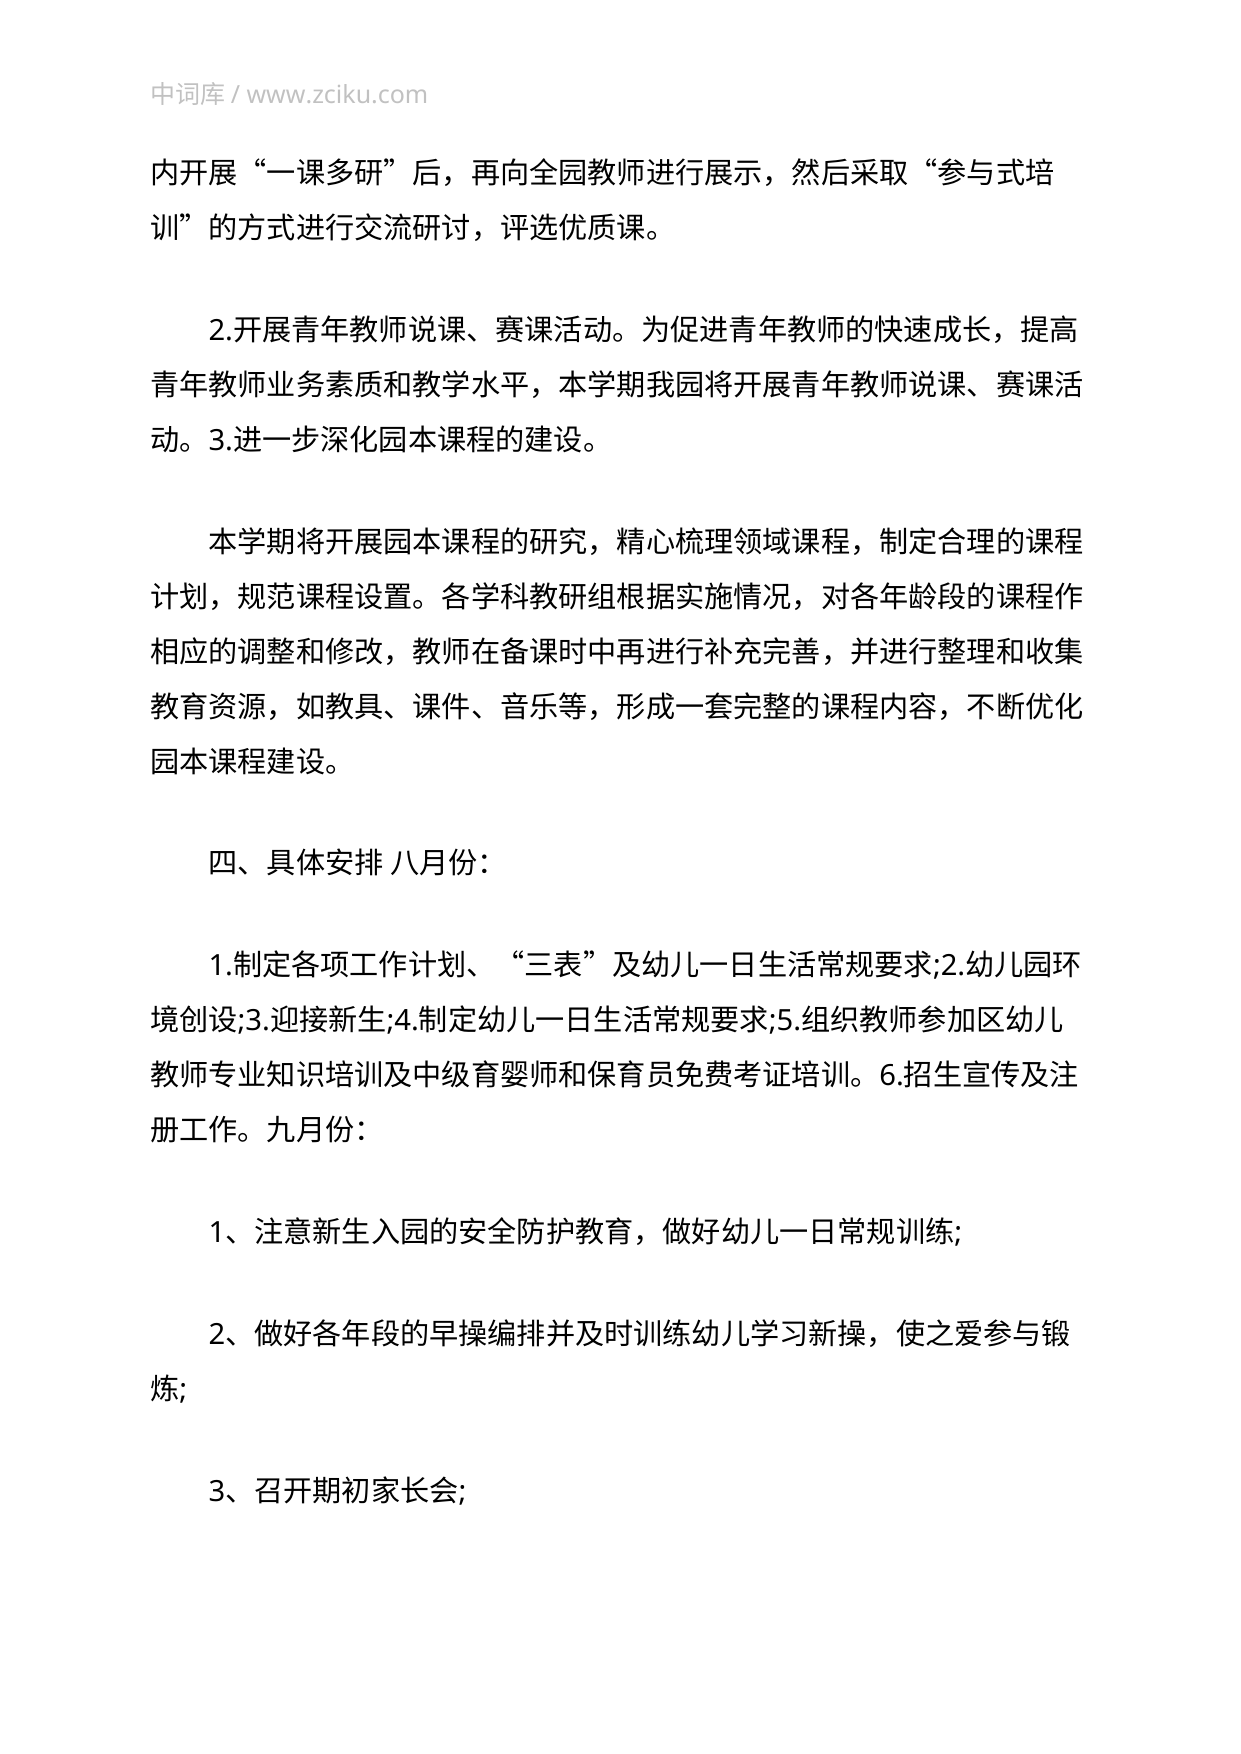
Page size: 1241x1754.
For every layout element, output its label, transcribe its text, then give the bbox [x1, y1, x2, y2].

text 本学期将开展园本课程的研究，精心梳理领域课程，制定合理的课程计划，规范课程设置。各学科教研组根据实施情况，对各年龄段的课程作相应的调整和修改，教师在备课时中再进行补充完善，并进行整理和收集教育资源，如教具、课件、音乐等，形成一套完整的课程内容，不断优化园本课程建设。 [150, 518, 1090, 780]
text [150, 150, 1090, 247]
text 1、注意新生入园的安全防护教育，做好幼儿一日常规训练; [150, 1208, 1090, 1251]
text 四、具体安排 八月份： [150, 840, 1090, 882]
text 3、召开期初家长会; [150, 1467, 1090, 1510]
text 2、做好各年段的早操编排并及时训练幼儿学习新操，使之爱参与锻炼; [150, 1310, 1090, 1408]
text 2.开展青年教师说课、赛课活动。为促进青年教师的快速成长，提高青年教师业务素质和教学水平，本学期我园将开展青年教师说课、赛课活动。3.进一步深化园本课程的建设。 [150, 307, 1090, 459]
text 1.制定各项工作计划、“三表”及幼儿一日生活常规要求;2.幼儿园环境创设;3.迎接新生;4.制定幼儿一日生活常规要求;5.组织教师参加区幼儿教师专业知识培训及中级育婴师和保育员免费考证培训。6.招生宣传及注册工作。九月份： [150, 942, 1090, 1149]
